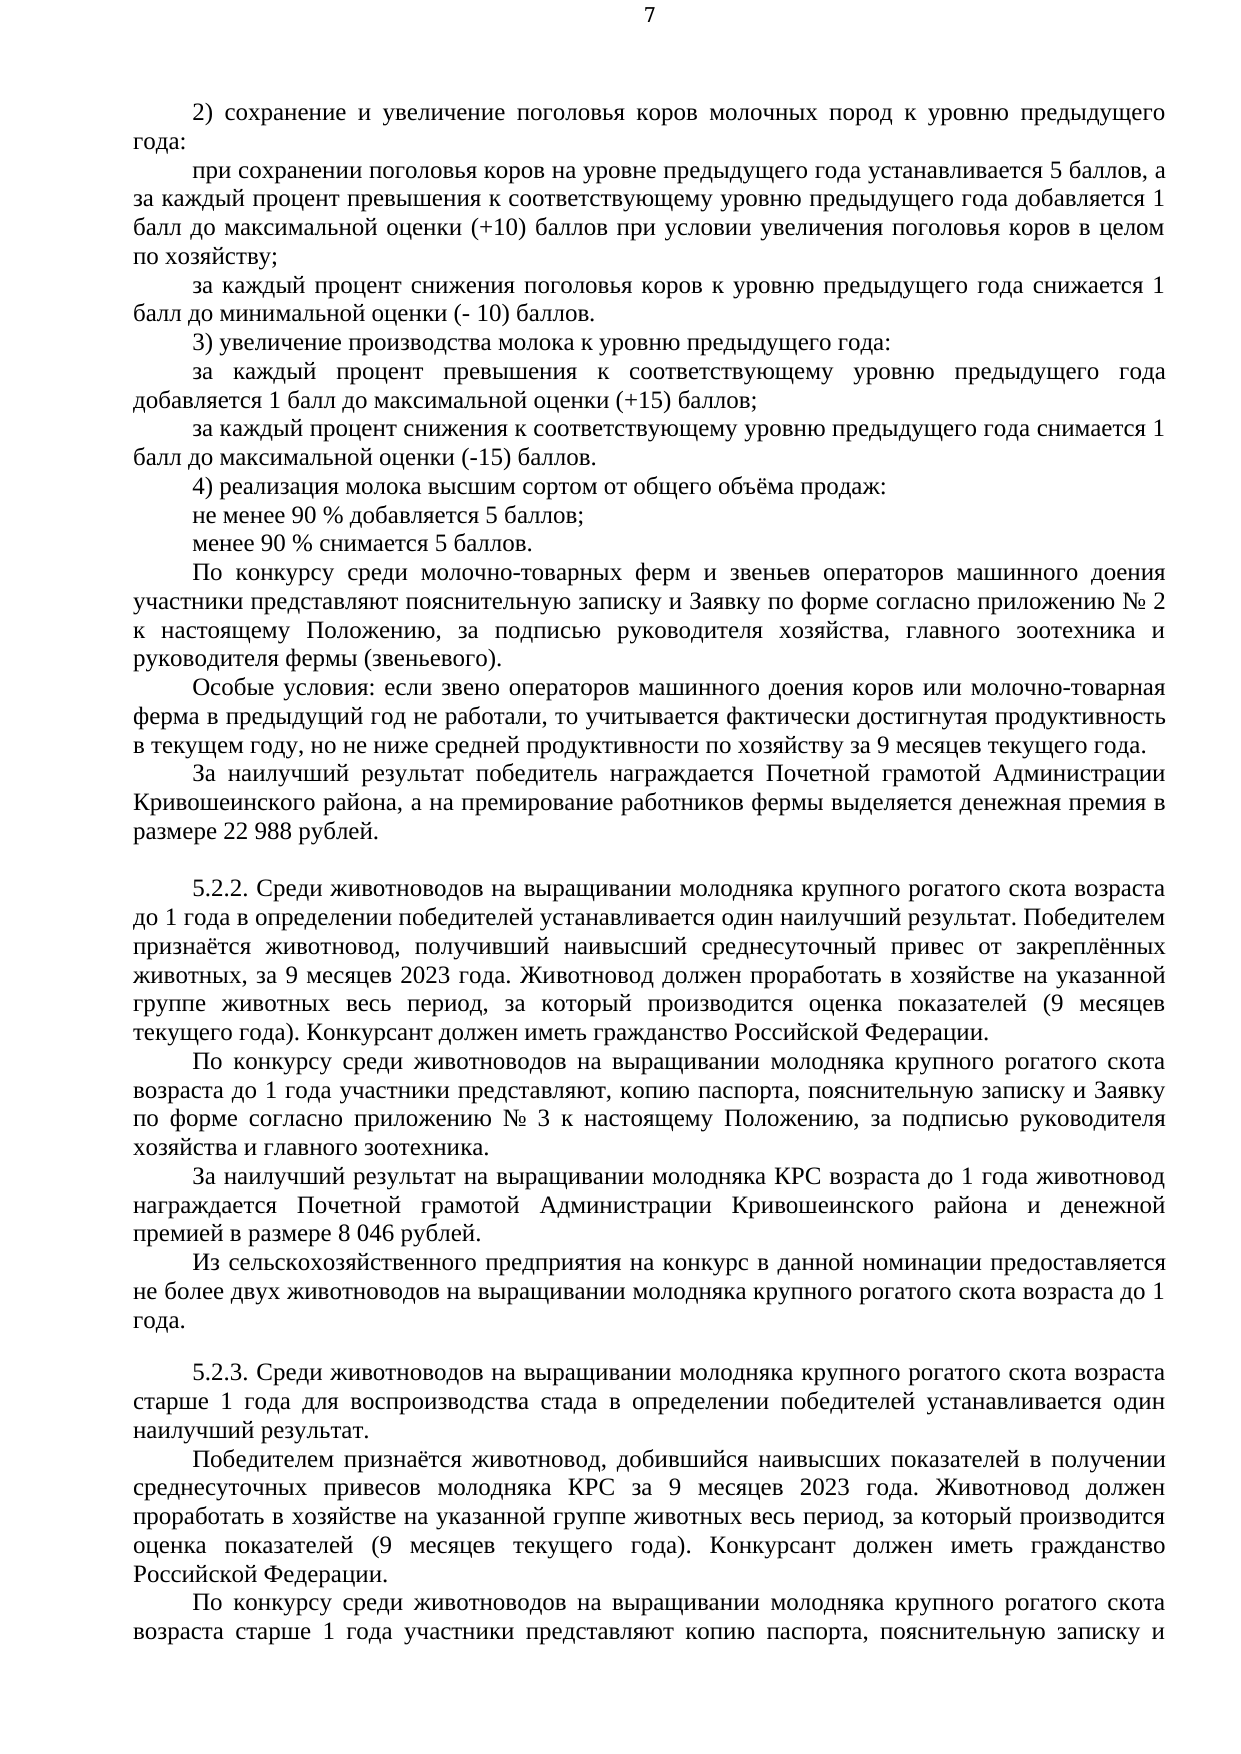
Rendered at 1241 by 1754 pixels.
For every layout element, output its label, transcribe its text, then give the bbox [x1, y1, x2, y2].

text 2) сохранение и увеличение поголовья коров молочных пород к уровню предыдущего года: [133, 97, 1167, 155]
text не менее 90 % добавляется 5 баллов; [133, 500, 1167, 528]
text 5.2.3. Среди животноводов на выращивании молодняка крупного рогатого скота возраста старше 1 года для воспроизводства стада в определении победителей устанавливается один наилучший результат. [133, 1357, 1167, 1444]
text 3) увеличение производства молока к уровню предыдущего года: [133, 327, 1167, 356]
text менее 90 % снимается 5 баллов. [133, 528, 1167, 557]
text По конкурсу среди молочно-товарных ферм и звеньев операторов машинного доения участники представляют пояснительную записку и Заявку по форме согласно приложению № 2 к настоящему Положению, за подписью руководителя хозяйства, главного зоотехника и руководителя фермы (звеньевого). [133, 557, 1167, 672]
text при сохранении поголовья коров на уровне предыдущего года устанавливается 5 баллов, а за каждый процент превышения к соответствующему уровню предыдущего года добавляется 1 балл до максимальной оценки (+10) баллов при условии увеличения поголовья коров в целом по хозяйству; [133, 155, 1167, 270]
text за каждый процент снижения к соответствующему уровню предыдущего года снимается 1 балл до максимальной оценки (-15) баллов. [133, 413, 1167, 471]
text 4) реализация молока высшим сортом от общего объёма продаж: [133, 471, 1167, 500]
text Особые условия: если звено операторов машинного доения коров или молочно-товарная ферма в предыдущий год не работали, то учитывается фактически достигнутая продуктивность в текущем году, но не ниже средней продуктивности по хозяйству за 9 месяцев текущего года. [133, 672, 1167, 758]
text Победителем признаётся животновод, добившийся наивысших показателей в получении среднесуточных привесов молодняка КРС за 9 месяцев 2023 года. Животновод должен проработать в хозяйстве на указанной группе животных весь период, за который производится оценка показателей (9 месяцев текущего года). Конкурсант должен иметь гражданство Российской Федерации. [133, 1444, 1167, 1587]
text По конкурсу среди животноводов на выращивании молодняка крупного рогатого скота возраста до 1 года участники представляют, копию паспорта, пояснительную записку и Заявку по форме согласно приложению № 3 к настоящему Положению, за подписью руководителя хозяйства и главного зоотехника. [133, 1046, 1167, 1161]
text За наилучший результат на выращивании молодняка КРС возраста до 1 года животновод награждается Почетной грамотой Администрации Кривошеинского района и денежной премией в размере 8 046 рублей. [133, 1161, 1167, 1247]
text за каждый процент снижения поголовья коров к уровню предыдущего года снижается 1 балл до минимальной оценки (- 10) баллов. [133, 270, 1167, 327]
text за каждый процент превышения к соответствующему уровню предыдущего года добавляется 1 балл до максимальной оценки (+15) баллов; [133, 356, 1167, 413]
text За наилучший результат победитель награждается Почетной грамотой Администрации Кривошеинского района, а на премирование работников фермы выделяется денежная премия в размере 22 988 рублей. [133, 758, 1167, 845]
text 5.2.2. Среди животноводов на выращивании молодняка крупного рогатого скота возраста до 1 года в определении победителей устанавливается один наилучший результат. Победителем признаётся животновод, получивший наивысший среднесуточный привес от закреплённых животных, за 9 месяцев 2023 года. Животновод должен проработать в хозяйстве на указанной группе животных весь период, за который производится оценка показателей (9 месяцев текущего года). Конкурсант должен иметь гражданство Российской Федерации. [133, 873, 1167, 1046]
text Из сельскохозяйственного предприятия на конкурс в данной номинации предоставляется не более двух животноводов на выращивании молодняка крупного рогатого скота возраста до 1 года. [133, 1247, 1167, 1333]
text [133, 1587, 1167, 1645]
